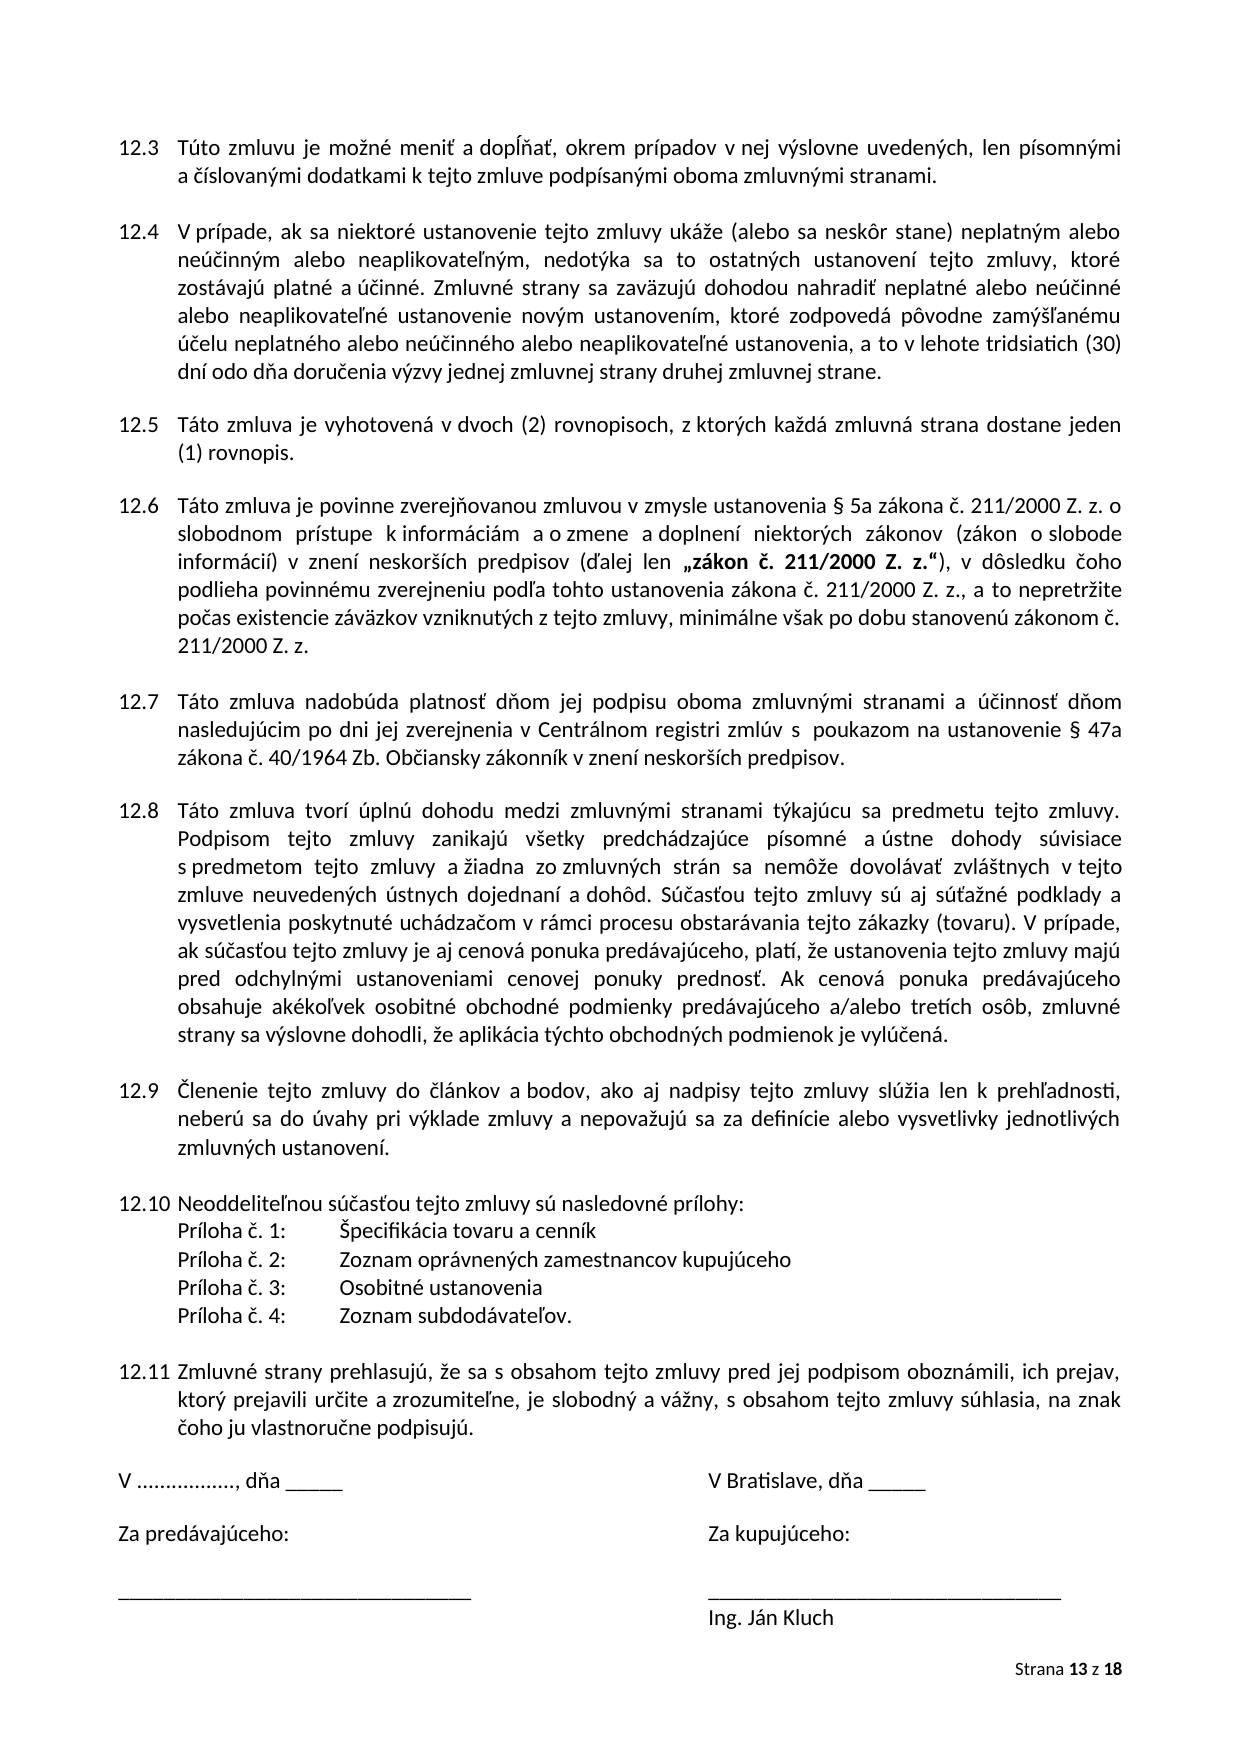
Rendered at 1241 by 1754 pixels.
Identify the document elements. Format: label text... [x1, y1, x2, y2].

list Členenie tejto zmluvy do článkov a bodov, ako aj nadpisy tejto zmluvy slúžia len k prehľadnosti, neberú sa do úvahy pri výklade zmluvy a nepovažujú sa za definície alebo vysvetlivky jednotlivých zmluvných ustanovení. [118, 1077, 1122, 1161]
text Ing. Ján Kluch [118, 1603, 1122, 1631]
text Za predávajúceho: Za kupujúceho: [118, 1519, 1122, 1547]
list Táto zmluva tvorí úplnú dohodu medzi zmluvnými stranami týkajúcu sa predmetu tejto zmluvy. Podpisom tejto zmluvy zanikajú všetky predchádzajúce písomné a ústne dohody súvisiace s predmetom tejto zmluvy a žiadna zo zmluvných strán sa nemôže dovolávať zvláštnych v tejto zmluve neuvedených ústnych dojednaní a dohôd. Súčasťou tejto zmluvy sú aj súťažné podklady a vysvetlenia poskytnuté uchádzačom v rámci procesu obstarávania tejto zákazky (tovaru). V prípade, ak súčasťou tejto zmluvy je aj cenová ponuka predávajúceho, platí, že ustanovenia tejto zmluvy majú pred odchylnými ustanoveniami cenovej ponuky prednosť. Ak cenová ponuka predávajúceho obsahuje akékoľvek osobitné obchodné podmienky predávajúceho a/alebo tretích osôb, zmluvné strany sa výslovne dohodli, že aplikácia týchto obchodných podmienok je vylúčená. [118, 796, 1122, 1048]
list Príloha č. 4: Zoznam subdodávateľov. [177, 1301, 1122, 1329]
list Túto zmluvu je možné meniť a dopĺňať, okrem prípadov v nej výslovne uvedených, len písomnými a číslovanými dodatkami k tejto zmluve podpísanými oboma zmluvnými stranami. [118, 133, 1122, 189]
list Príloha č. 2: Zoznam oprávnených zamestnancov kupujúceho [177, 1245, 1122, 1273]
list Táto zmluva nadobúda platnosť dňom jej podpisu oboma zmluvnými stranami a účinnosť dňom nasledujúcim po dni jej zverejnenia v Centrálnom registri zmlúv s poukazom na ustanovenie § 47a zákona č. 40/1964 Zb. Občiansky zákonník v znení neskorších predpisov. [118, 687, 1122, 771]
text V ................., dňa _____ V Bratislave, dňa _____ [118, 1466, 1122, 1494]
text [118, 1575, 1122, 1603]
list Táto zmluva je vyhotovená v dvoch (2) rovnopisoch, z ktorých každá zmluvná strana dostane jeden (1) rovnopis. [118, 410, 1122, 466]
text 12.4 V prípade, ak sa niektoré ustanovenie tejto zmluvy ukáže (alebo sa neskôr stane) neplatným alebo neúčinným alebo neaplikovateľným, nedotýka sa to ostatných ustanovení tejto zmluvy, ktoré zostávajú platné a účinné. Zmluvné strany sa zaväzujú dohodou nahradiť neplatné alebo neúčinné alebo neaplikovateľné ustanovenie novým ustanovením, ktoré zodpovedá pôvodne zamýšľanému účelu neplatného alebo neúčinného alebo neaplikovateľné ustanovenia, a to v lehote tridsiatich (30) dní odo dňa doručenia výzvy jednej zmluvnej strany druhej zmluvnej strane. [118, 217, 1122, 385]
list Zmluvné strany prehlasujú, že sa s obsahom tejto zmluvy pred jej podpisom oboznámili, ich prejav, ktorý prejavili určite a zrozumiteľne, je slobodný a vážny, s obsahom tejto zmluvy súhlasia, na znak čoho ju vlastnoručne podpisujú. [118, 1357, 1122, 1441]
list Neoddeliteľnou súčasťou tejto zmluvy sú nasledovné prílohy: [118, 1189, 1122, 1217]
text 12.6 Táto zmluva je povinne zverejňovanou zmluvou v zmysle ustanovenia § 5a zákona č. 211/2000 Z. z. o slobodnom prístupe k informáciám a o zmene a doplnení niektorých zákonov (zákon o slobode informácií) v znení neskorších predpisov (ďalej len „zákon č. 211/2000 Z. z.“), v dôsledku čoho podlieha povinnému zverejneniu podľa tohto ustanovenia zákona č. 211/2000 Z. z., a to nepretržite počas existencie záväzkov vzniknutých z tejto zmluvy, minimálne však po dobu stanovenú zákonom č. 211/2000 Z. z. [118, 491, 1122, 659]
list Príloha č. 3: Osobitné ustanovenia [177, 1273, 1122, 1301]
list Príloha č. 1: Špecifikácia tovaru a cenník [177, 1217, 1122, 1245]
